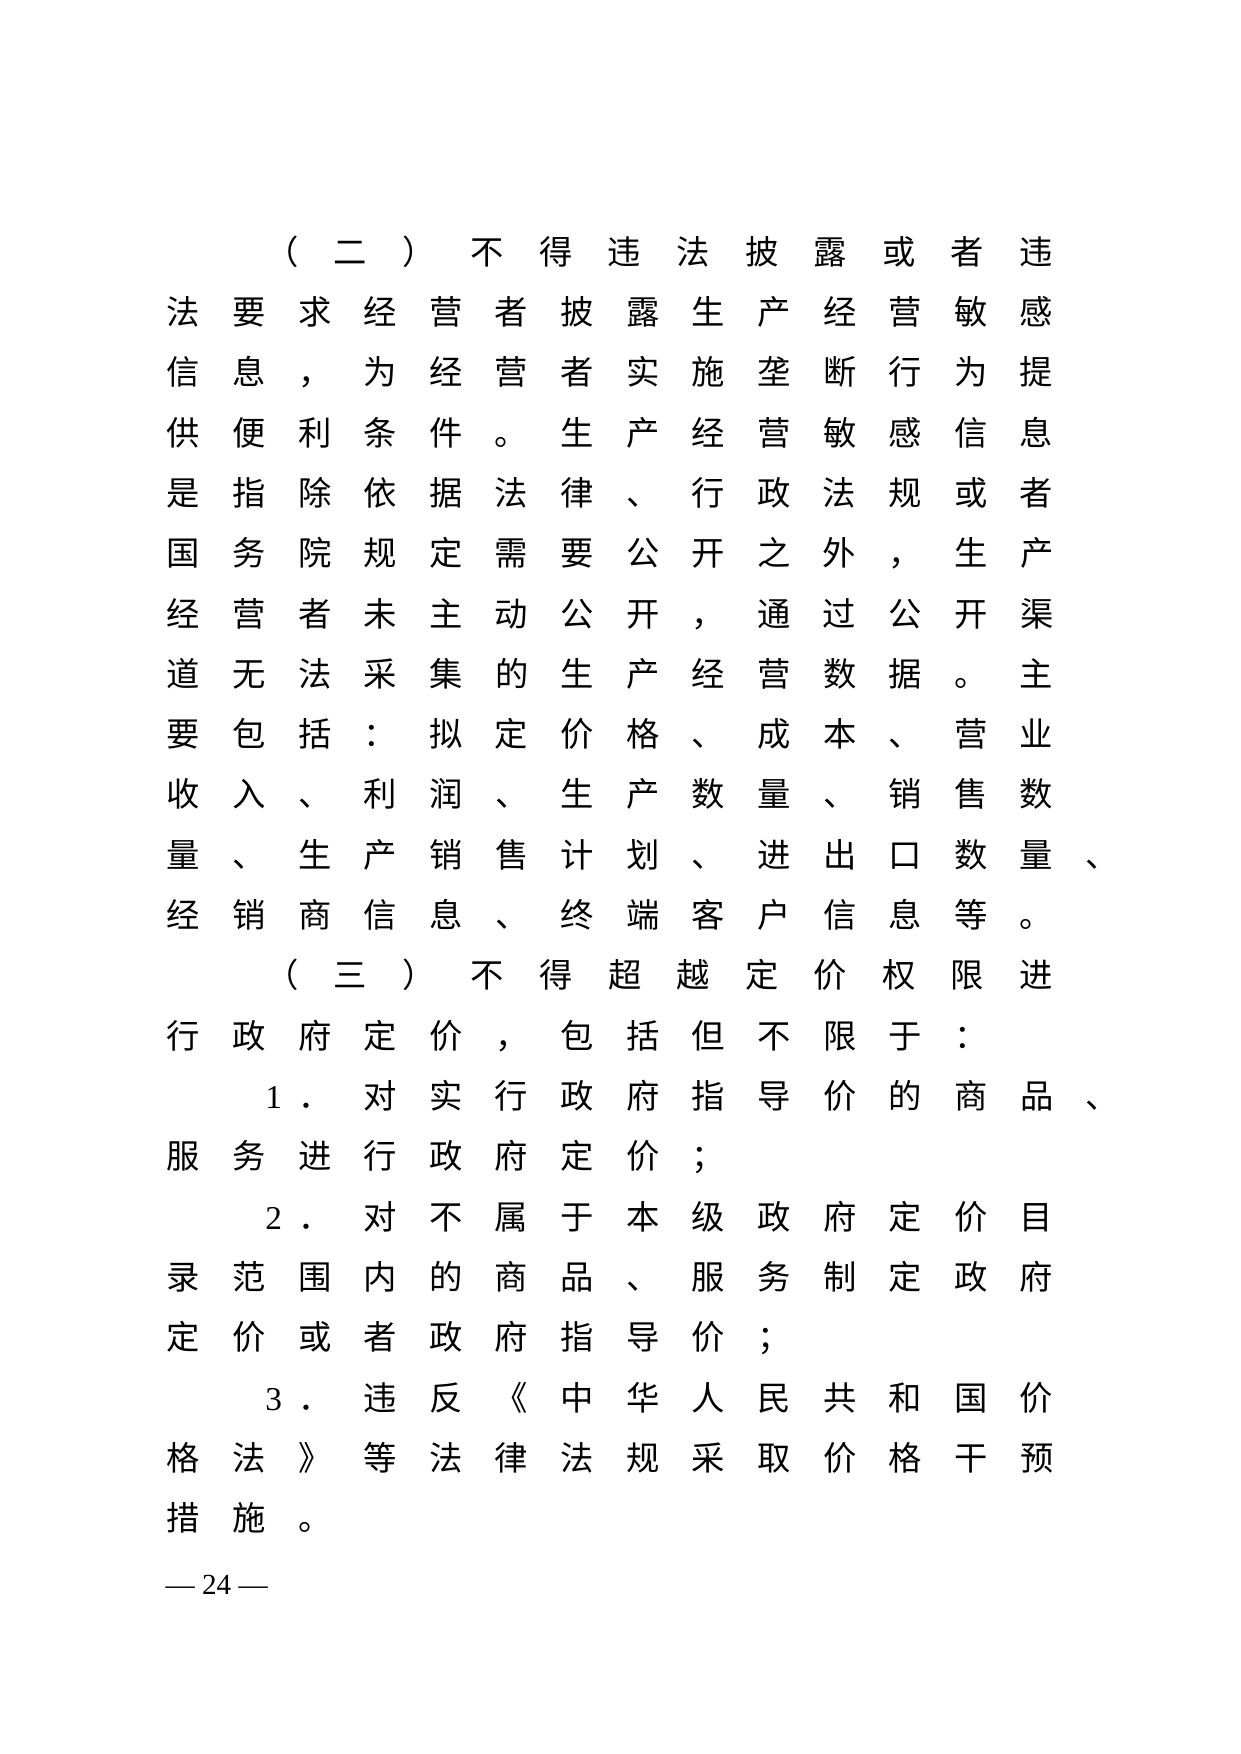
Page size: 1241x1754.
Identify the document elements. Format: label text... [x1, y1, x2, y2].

text 2．对不属于本级政府定价目录范围内的商品、服务制定政府定价或者政府指导价； [167, 1184, 1085, 1365]
text 3．违反《中华人民共和国价格法》等法律法规采取价格干预措施。 [167, 1365, 1085, 1546]
text （三）不得超越定价权限进行政府定价，包括但不限于： [167, 943, 1085, 1064]
text （二）不得违法披露或者违法要求经营者披露生产经营敏感信息，为经营者实施垄断行为提供便利条件。生产经营敏感信息是指除依据法律、行政法规或者国务院规定需要公开之外，生产经营者未主动公开，通过公开渠道无法采集的生产经营数据。主要包括：拟定价格、成本、营业收入、利润、生产数量、销售数量、生产销售计划、进出口数量、经销商信息、终端客户信息等。 [167, 219, 1085, 943]
text 1．对实行政府指导价的商品、服务进行政府定价； [167, 1064, 1085, 1184]
